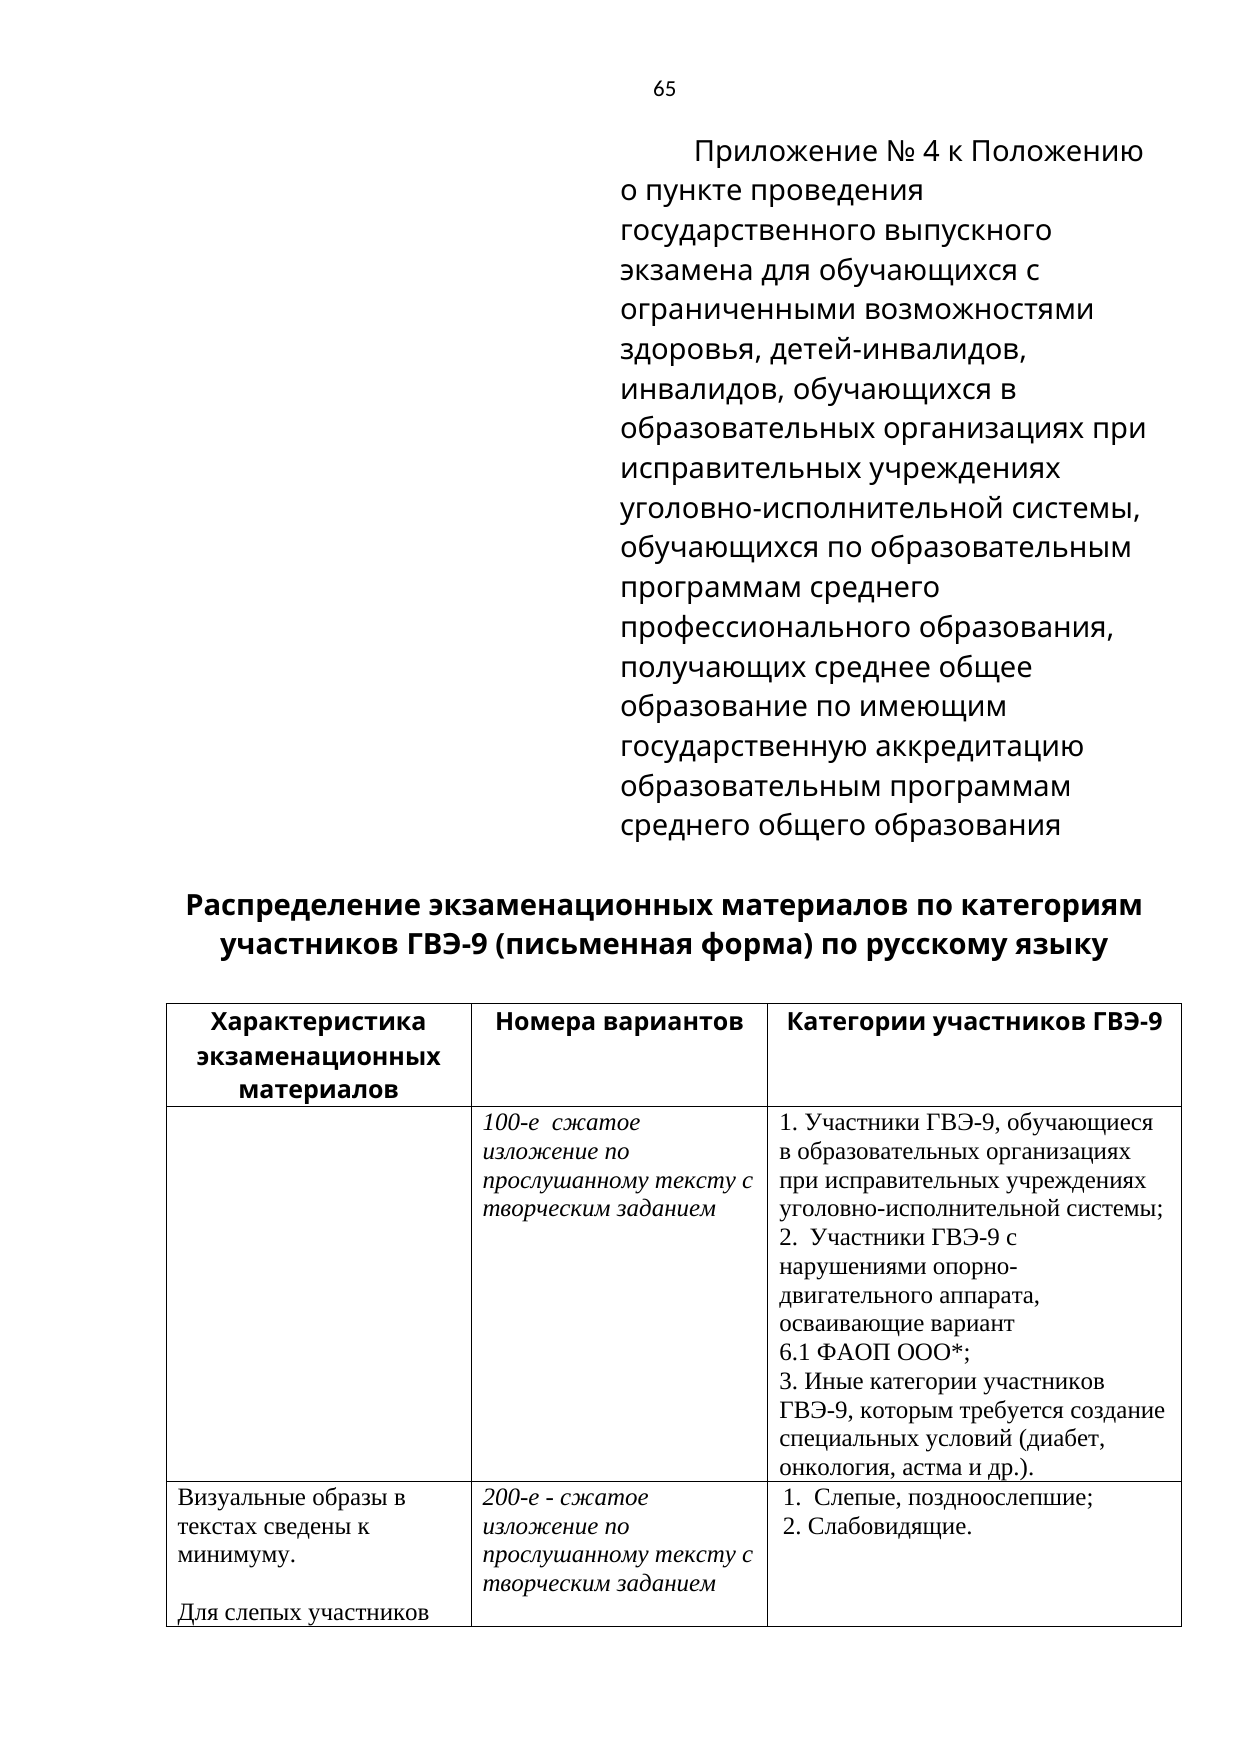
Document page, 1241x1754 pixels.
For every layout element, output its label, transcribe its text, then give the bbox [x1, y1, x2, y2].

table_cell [167, 1482, 471, 1626]
text Распределение экзаменационных материалов по категориям участников ГВЭ-9 (письменная форма) по русскому языку [177, 884, 1152, 963]
table_cell 100-е сжатое изложение по прослушанному тексту с творческим заданием [472, 1107, 767, 1481]
text Приложение № 4 к Положению о пункте проведения государственного выпускного экзамена для обучающихся с ограниченными возможностями здоровья, детей-инвалидов, инвалидов, обучающихся в образовательных организациях при исправительных учреждениях уголовно-исполнительной системы, обучающихся по образовательным программам среднего профессионального образования, получающих среднее общее образование по имеющим государственную аккредитацию образовательным программам среднего общего образования [620, 130, 1152, 844]
table_cell [167, 1107, 471, 1481]
table_header Категории участников ГВЭ-9 [768, 1004, 1181, 1106]
table_header Характеристика экзаменационных материалов [167, 1004, 471, 1106]
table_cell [472, 1482, 767, 1626]
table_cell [768, 1482, 1181, 1626]
table_header Номера вариантов [472, 1004, 767, 1106]
table_cell 1. Участники ГВЭ-9, обучающиеся в образовательных организациях при исправительных учреждениях уголовно-исполнительной системы; 2. Участники ГВЭ-9 с нарушениями опорно-двигательного аппарата, осваивающие вариант 6.1 ФАОП ООО*; 3. Иные категории участников ГВЭ-9, которым требуется создание специальных условий (диабет, онкология, астма и др.). [768, 1107, 1181, 1481]
